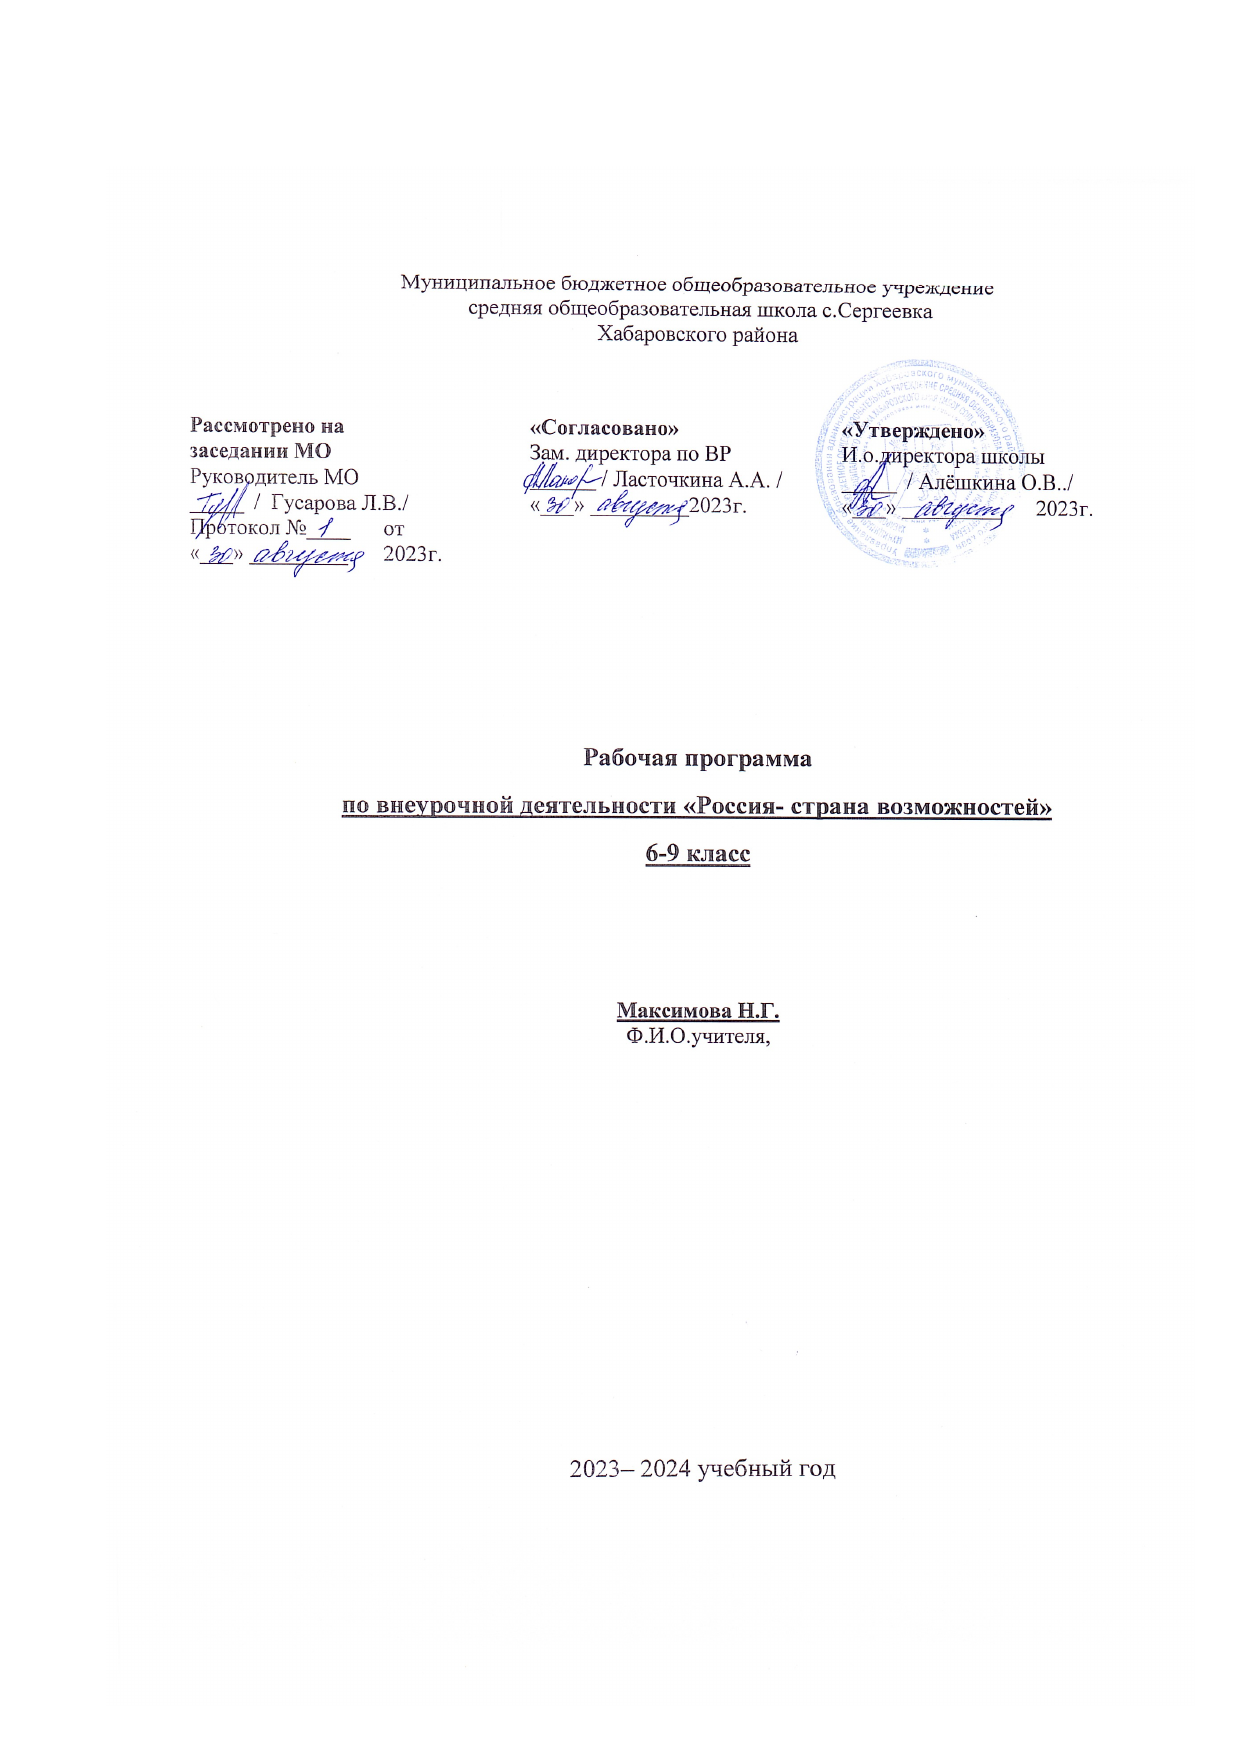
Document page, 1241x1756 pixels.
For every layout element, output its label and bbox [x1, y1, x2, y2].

picture [106, 166, 1195, 1706]
